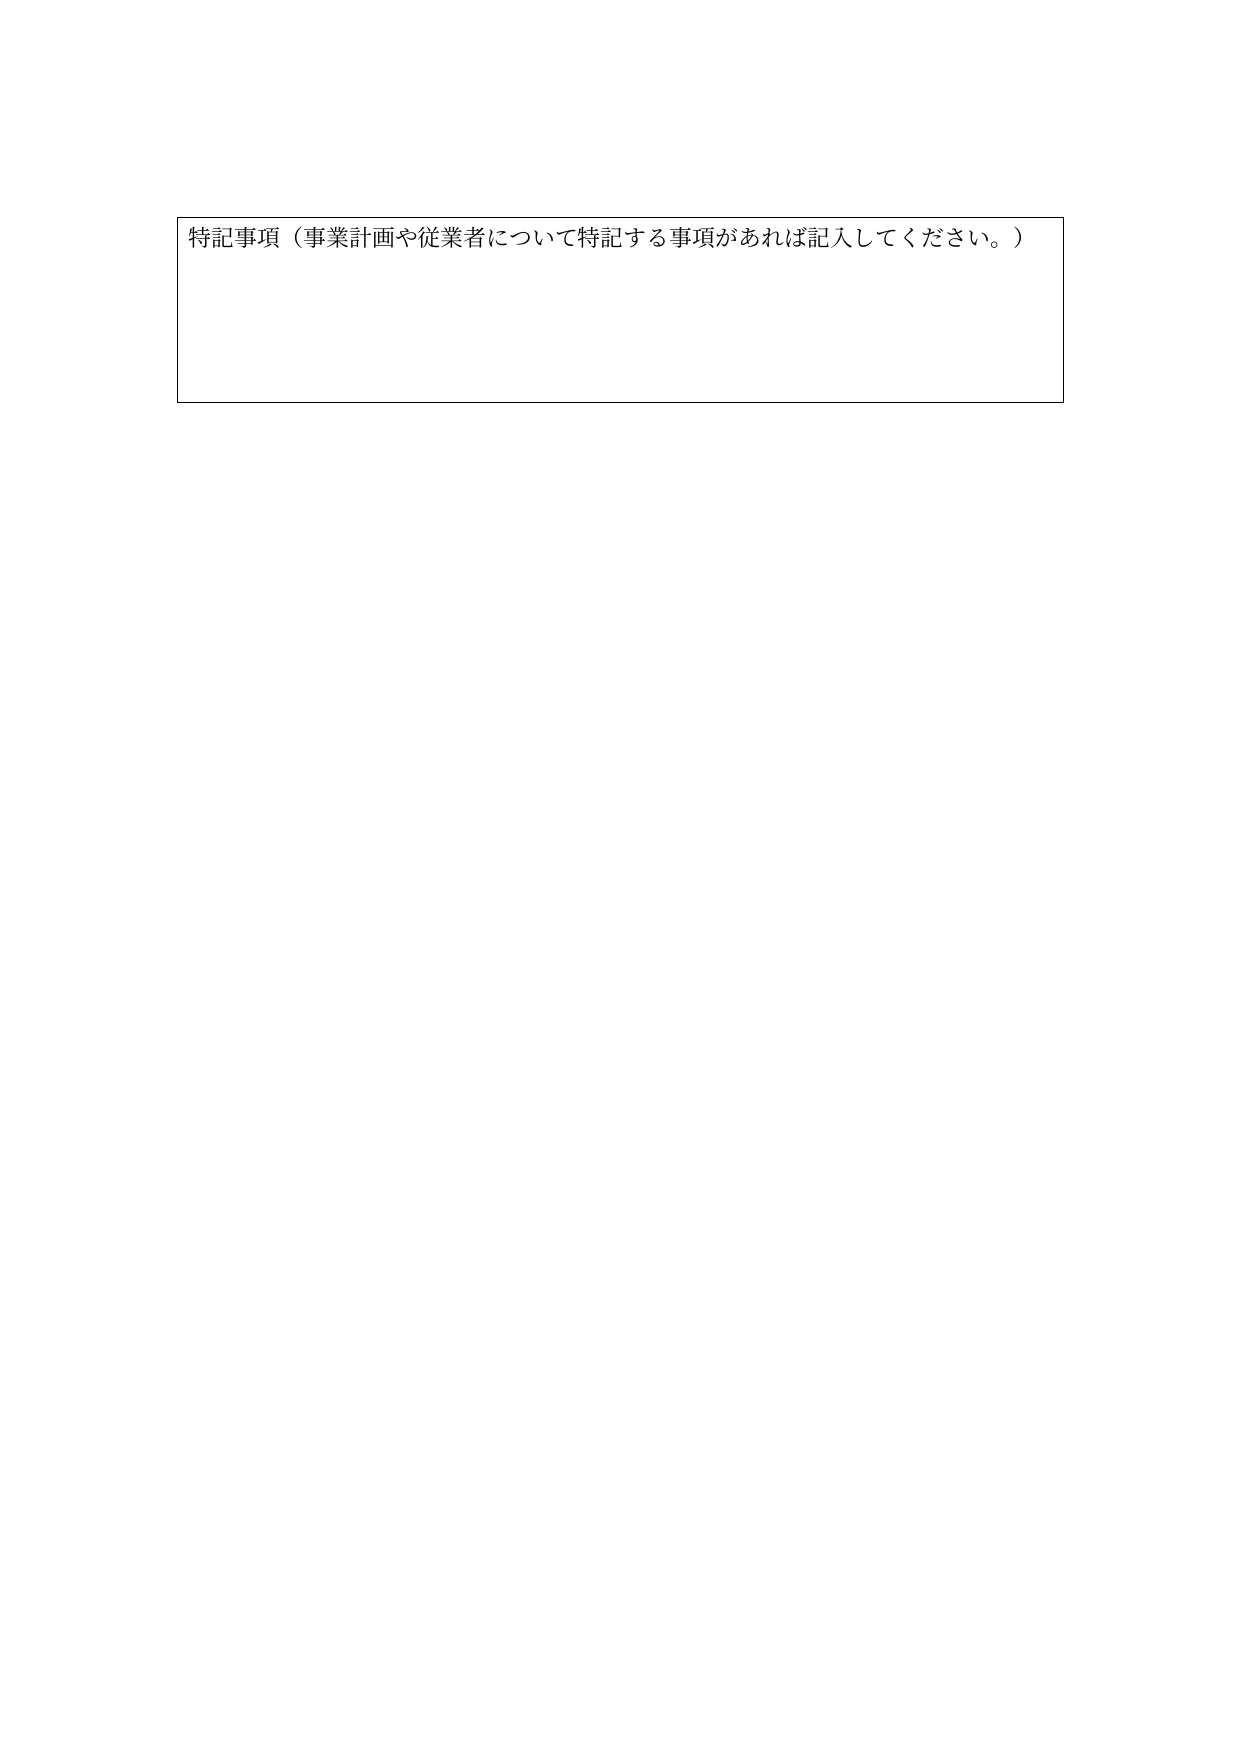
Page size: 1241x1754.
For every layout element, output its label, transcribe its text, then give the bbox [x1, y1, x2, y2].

table_cell 特記事項（事業計画や従業者について特記する事項があれば記入してください。） [178, 218, 1063, 402]
